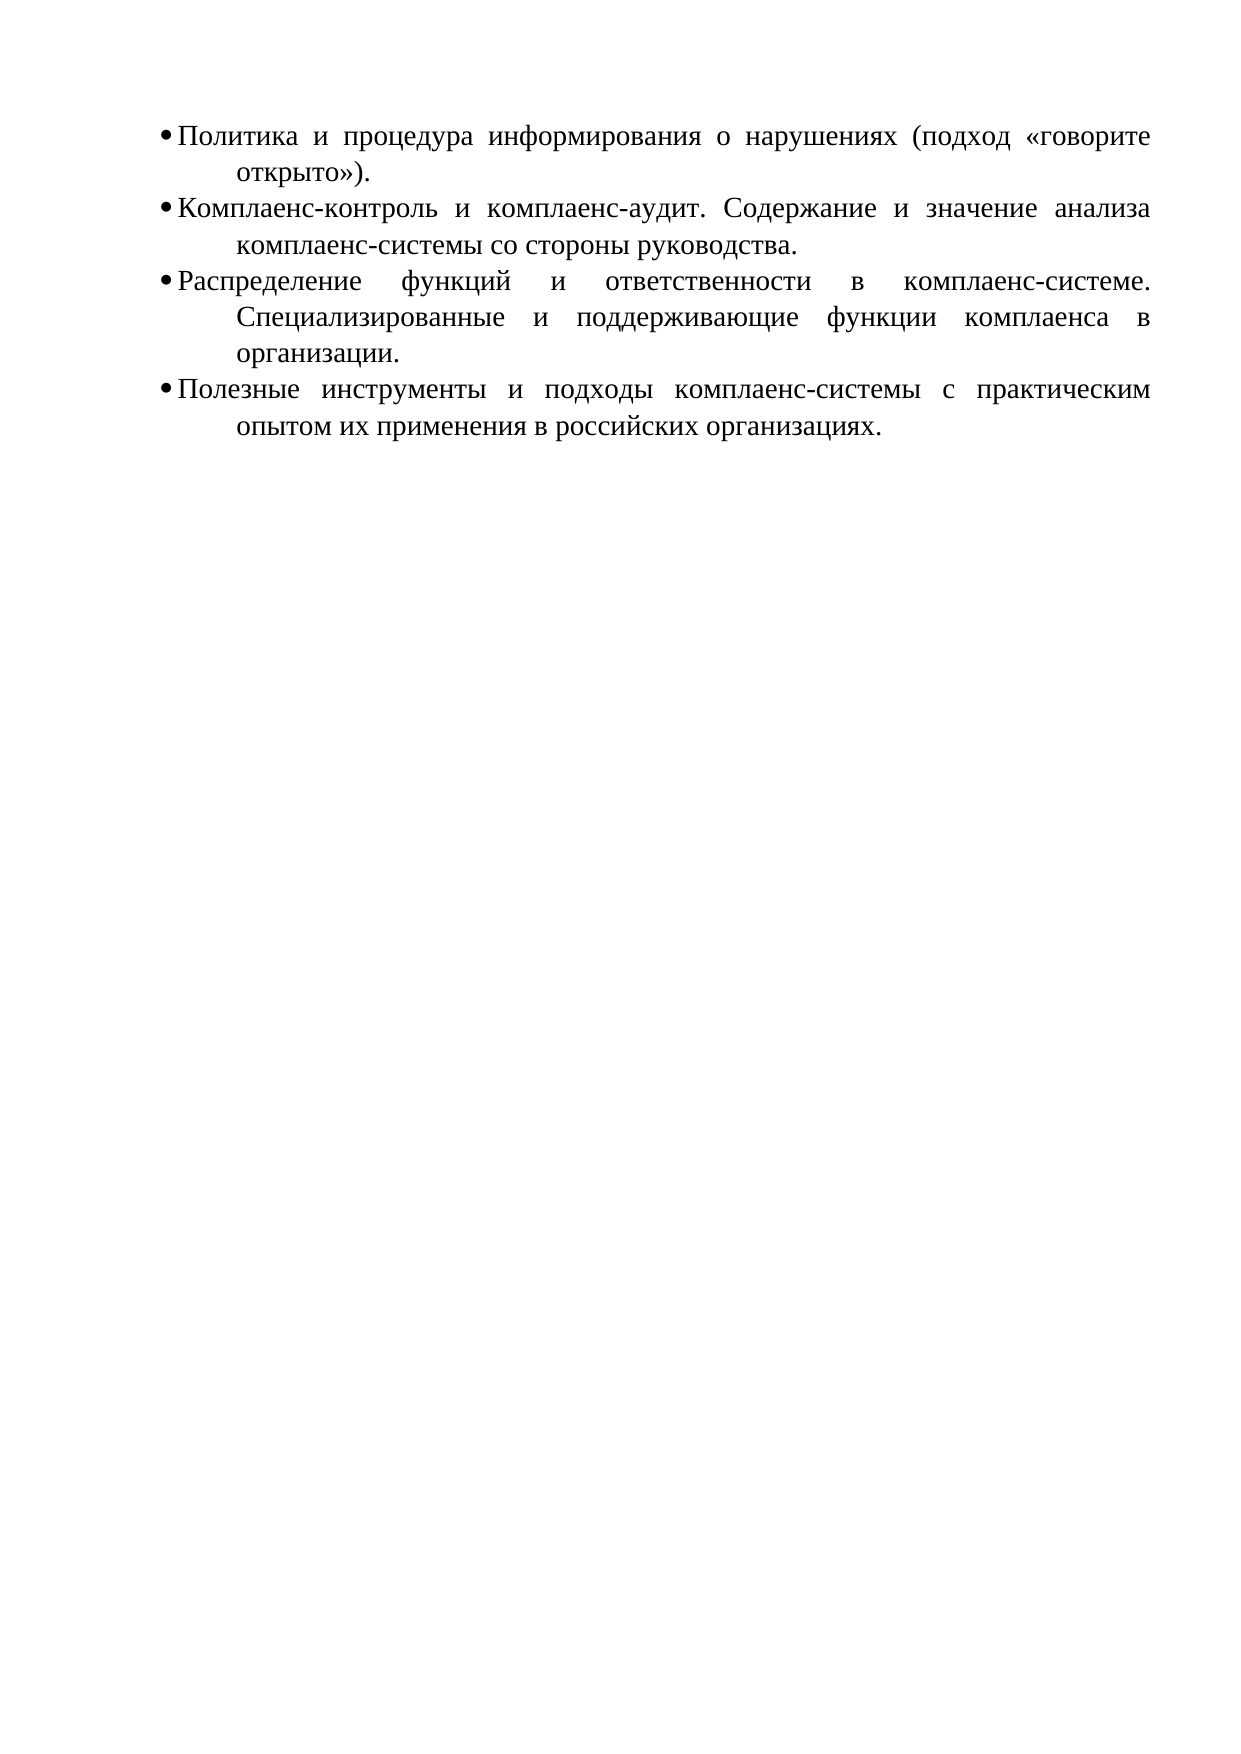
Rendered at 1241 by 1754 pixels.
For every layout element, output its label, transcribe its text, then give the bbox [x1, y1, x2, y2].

list Комплаенс-контроль и комплаенс-аудит. Содержание и значение анализа комплаенс-системы со стороны руководства. [161, 191, 1152, 260]
list Распределение функций и ответственности в комплаенс-системе. Специализированные и поддерживающие функции комплаенса в организации. [161, 263, 1152, 369]
list Политика и процедура информирования о нарушениях (подход «говорите открыто»). [161, 118, 1152, 188]
list Полезные инструменты и подходы комплаенс-системы с практическим опытом их применения в российских организациях. [161, 371, 1152, 441]
